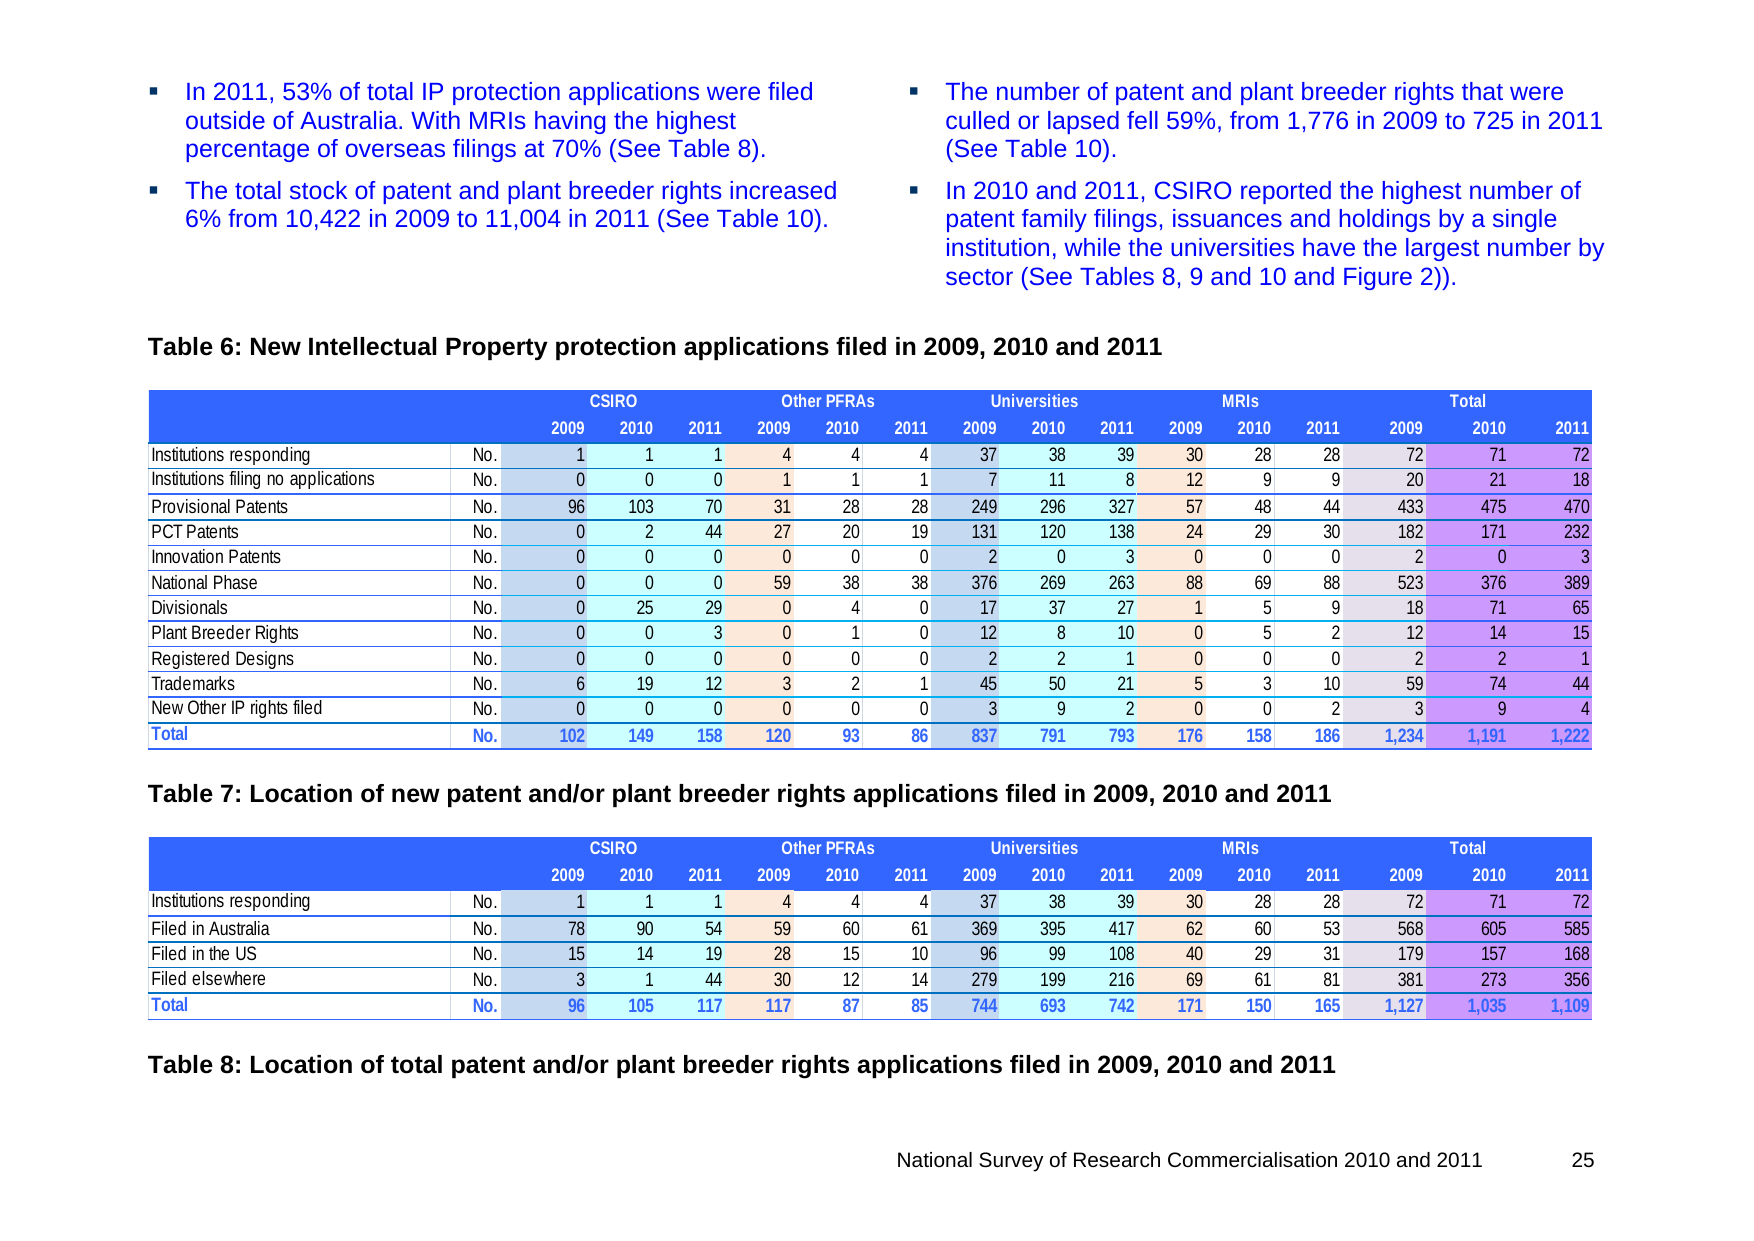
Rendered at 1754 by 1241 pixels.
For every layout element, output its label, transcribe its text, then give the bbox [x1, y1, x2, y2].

text In 2011, 53% of total IP protection applications were filed outside of Australia. With MRIs having the highest percentage of overseas filings at 70% (See Table 8). [148, 77, 848, 163]
text The total stock of patent and plant breeder rights increased 6% from 10,422 in 2009 to 11,004 in 2011 (See Table 10). [148, 176, 848, 233]
text In 2010 and 2011, CSIRO reported the highest number of patent family filings, issuances and holdings by a single institution, while the universities have the largest number by sector (See Tables 8, 9 and 10 and Figure 2)). [908, 176, 1608, 291]
text The number of patent and plant breeder rights that were culled or lapsed fell 59%, from 1,776 in 2009 to 725 in 2011 (See Table 10). [908, 77, 1608, 163]
